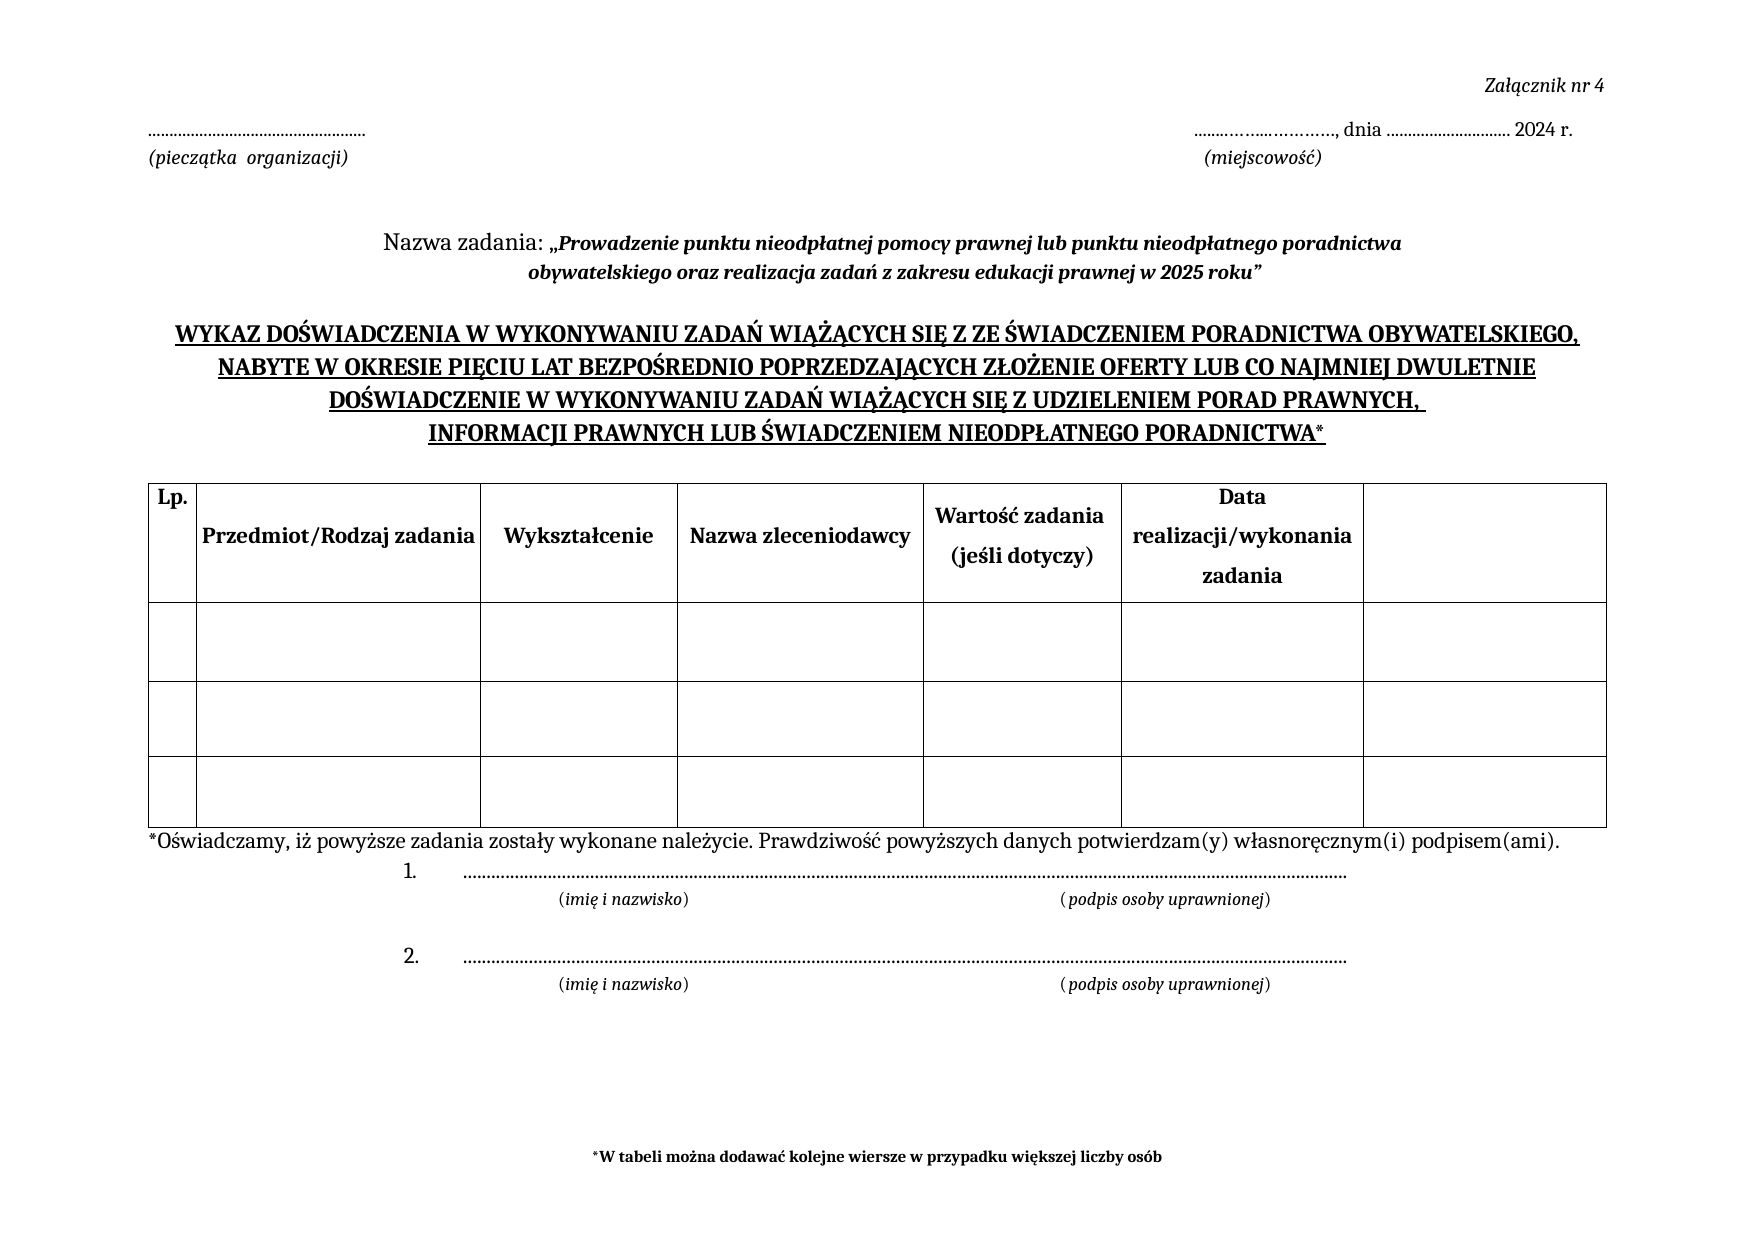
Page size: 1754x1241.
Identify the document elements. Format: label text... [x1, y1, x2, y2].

table_cell [1122, 757, 1363, 827]
table_header Lp. [149, 484, 196, 602]
text (imię i nazwisko) (podpis osoby uprawnionej) [223, 888, 1606, 910]
table_cell [1364, 603, 1606, 681]
table_header Wartość zadania (jeśli dotyczy) [924, 484, 1121, 602]
table_header Przedmiot/Rodzaj zadania [197, 484, 480, 602]
table_cell [1122, 682, 1363, 756]
table_cell [924, 603, 1121, 681]
table_cell [678, 603, 923, 681]
table_cell [149, 757, 196, 827]
table_header Wykształcenie [481, 484, 677, 602]
table_header [1364, 484, 1606, 602]
table_cell [481, 603, 677, 681]
table_cell [197, 682, 480, 756]
text (pieczątka organizacji) (miejscowość) [148, 146, 1606, 169]
table_cell [1364, 757, 1606, 827]
table_cell [481, 682, 677, 756]
text ................................................... ........……...…………, dnia ............................. 2024 r. [148, 118, 1606, 142]
text *Oświadczamy, iż powyższe zadania zostały wykonane należycie. Prawdziwość powyższych danych potwierdzam(y) własnoręcznym(i) podpisem(ami). [148, 828, 1606, 854]
table_cell [1364, 682, 1606, 756]
table_header Data realizacji/wykonania zadania [1122, 484, 1363, 602]
table_cell [678, 682, 923, 756]
table_cell [924, 682, 1121, 756]
table_cell [924, 757, 1121, 827]
text WYKAZ DOŚWIADCZENIA W WYKONYWANIU ZADAŃ WIĄŻĄCYCH SIĘ Z ZE ŚWIADCZENIEM PORADNICTWA OBYWATELSKIEGO, NABYTE W OKRESIE PIĘCIU LAT BEZPOŚREDNIO POPRZEDZAJĄCYCH ZŁOŻENIE OFERTY LUB CO NAJMNIEJ DWULETNIE DOŚWIADCZENIE W WYKONYWANIU ZADAŃ WIĄŻĄCYCH SIĘ Z UDZIELENIEM PORAD PRAWNYCH, INFORMACJI PRAWNYCH LUB ŚWIADCZENIEM NIEODPŁATNEGO PORADNICTWA* [148, 320, 1606, 448]
list ............................................................................................................................................................................................ [148, 943, 1606, 970]
table_cell [481, 757, 677, 827]
text (imię i nazwisko) (podpis osoby uprawnionej) [223, 973, 1606, 995]
table_cell [678, 757, 923, 827]
table_cell [1122, 603, 1363, 681]
list ............................................................................................................................................................................................ [148, 858, 1606, 884]
table_cell [197, 603, 480, 681]
table_cell [149, 682, 196, 756]
table_cell [149, 603, 196, 681]
table_header Nazwa zleceniodawcy [678, 484, 923, 602]
table_cell [197, 757, 480, 827]
text Nazwa zadania: „Prowadzenie punktu nieodpłatnej pomocy prawnej lub punktu nieodpłatnego poradnictwa obywatelskiego oraz realizacja zadań z zakresu edukacji prawnej w 2025 roku” [185, 228, 1606, 284]
